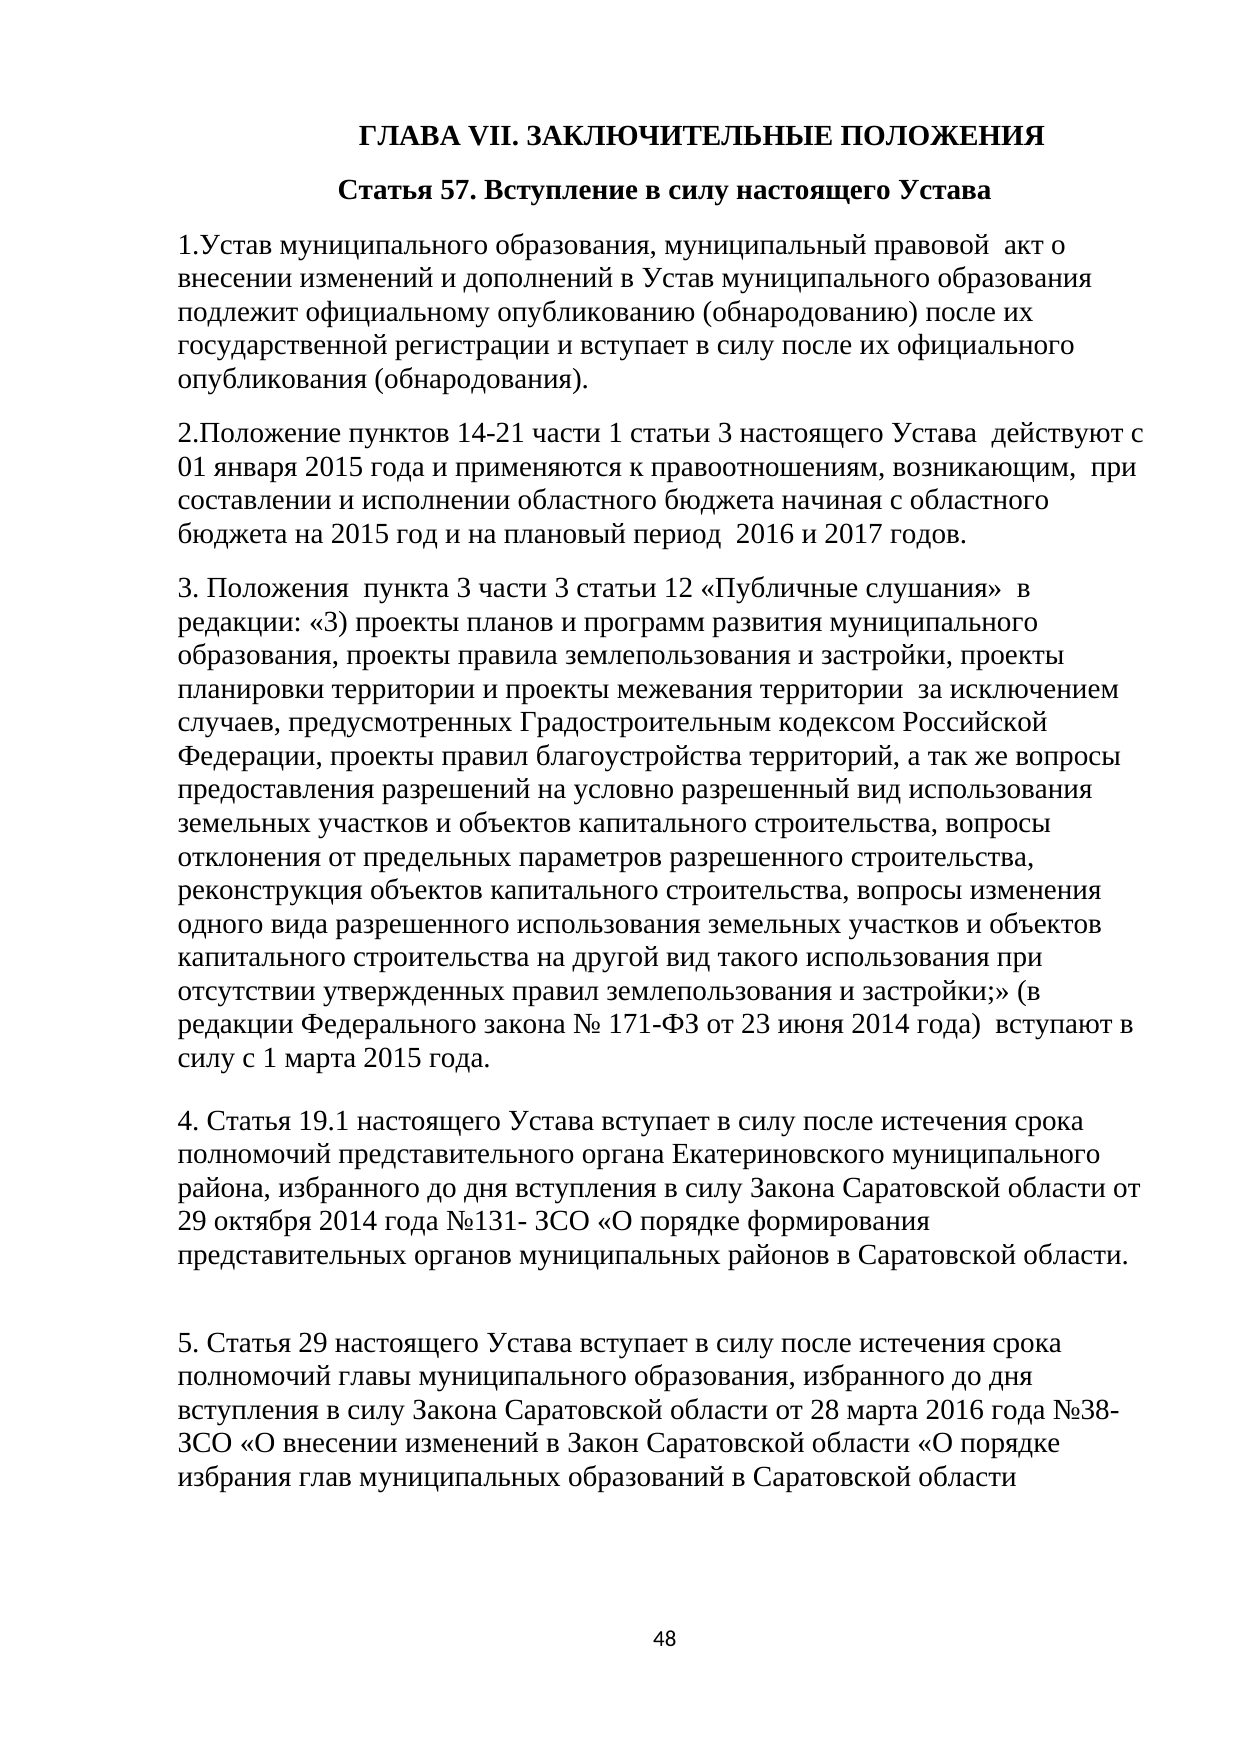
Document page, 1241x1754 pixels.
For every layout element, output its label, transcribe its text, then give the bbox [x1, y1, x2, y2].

text 4. Статья 19.1 настоящего Устава вступает в силу после истечения срока полномочий представительного органа Екатериновского муниципального района, избранного до дня вступления в силу Закона Саратовской области от 29 октября 2014 года №131- ЗСО «О порядке формирования представительных органов муниципальных районов в Саратовской области. [177, 1103, 1152, 1270]
text Статья 57. Вступление в силу настоящего Устава [177, 172, 1152, 206]
text 5. Статья 29 настоящего Устава вступает в силу после истечения срока полномочий главы муниципального образования, избранного до дня вступления в силу Закона Саратовской области от 28 марта 2016 года №38-ЗСО «О внесении изменений в Закон Саратовской области «О порядке избрания глав муниципальных образований в Саратовской области [177, 1325, 1152, 1492]
text 2.Положение пунктов 14-21 части 1 статьи 3 настоящего Устава действуют с 01 января 2015 года и применяются к правоотношениям, возникающим, при составлении и исполнении областного бюджета начиная с областного бюджета на 2015 год и на плановый период 2016 и 2017 годов. [177, 415, 1152, 549]
text 3. Положения пункта 3 части 3 статьи 12 «Публичные слушания» в редакции: «3) проекты планов и программ развития муниципального образования, проекты правила землепользования и застройки, проекты планировки территории и проекты межевания территории за исключением случаев, предусмотренных Градостроительным кодексом Российской Федерации, проекты правил благоустройства территорий, а так же вопросы предоставления разрешений на условно разрешенный вид использования земельных участков и объектов капитального строительства, вопросы отклонения от предельных параметров разрешенного строительства, реконструкция объектов капитального строительства, вопросы изменения одного вида разрешенного использования земельных участков и объектов капитального строительства на другой вид такого использования при отсутствии утвержденных правил землепользования и застройки;» (в редакции Федерального закона № 171-ФЗ от 23 июня 2014 года) вступают в силу с 1 марта 2015 года. [177, 570, 1152, 1073]
text 1.Устав муниципального образования, муниципальный правовой акт о внесении изменений и дополнений в Устав муниципального образования подлежит официальному опубликованию (обнародованию) после их государственной регистрации и вступает в силу после их официального опубликования (обнародования). [177, 227, 1152, 394]
text ГЛАВА VII. ЗАКЛЮЧИТЕЛЬНЫЕ ПОЛОЖЕНИЯ [177, 118, 1152, 152]
